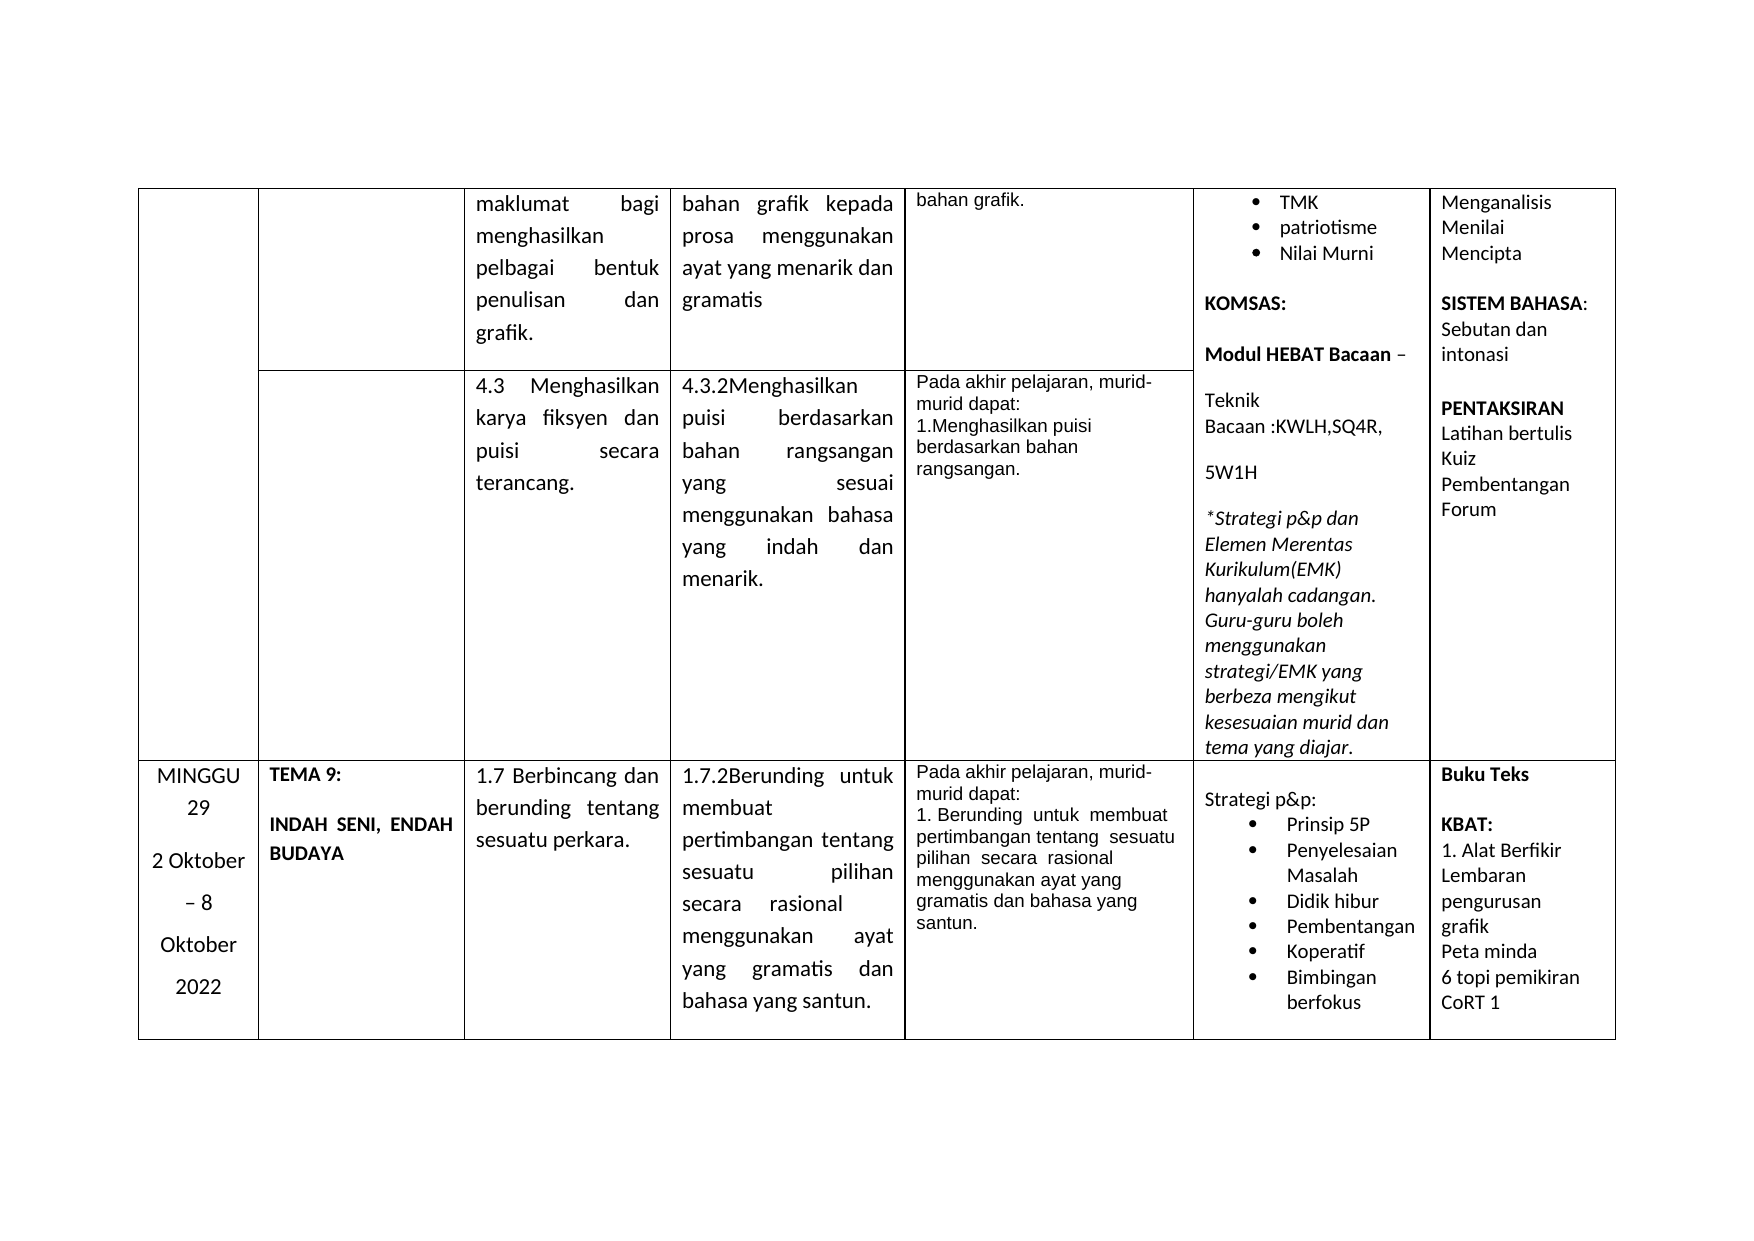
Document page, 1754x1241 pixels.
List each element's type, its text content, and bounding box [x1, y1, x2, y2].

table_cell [1194, 761, 1429, 1039]
table_cell TEMA 9: INDAH SENI, ENDAH BUDAYA [259, 761, 464, 1039]
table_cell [1431, 761, 1615, 1039]
table_cell 4.3 Menghasilkan karya fiksyen dan puisi secara terancang. [465, 371, 670, 760]
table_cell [906, 189, 1193, 370]
table_cell [259, 189, 464, 370]
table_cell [671, 189, 904, 370]
table_cell 4.3.2Menghasilkan puisi berdasarkan bahan rangsangan yang sesuai menggunakan bahasa yang indah dan menarik. [671, 371, 904, 760]
table_cell 1.7.2Berunding untuk membuat pertimbangan tentang sesuatu pilihan secara rasional menggunakan ayat yang gramatis dan bahasa yang santun. [671, 761, 904, 1039]
table_cell 1.7 Berbincang dan berunding tentang sesuatu perkara. [465, 761, 670, 1039]
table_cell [465, 189, 670, 370]
table_cell [259, 371, 464, 760]
table_cell Pada akhir pelajaran, murid-murid dapat: 1. Berunding untuk membuat pertimbangan tentang sesuatu pilihan secara rasional menggunakan ayat yang gramatis dan bahasa yang santun. [906, 761, 1193, 1039]
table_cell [139, 761, 258, 1039]
table_cell Pada akhir pelajaran, murid-murid dapat: 1.Menghasilkan puisi berdasarkan bahan rangsangan. [906, 371, 1193, 760]
